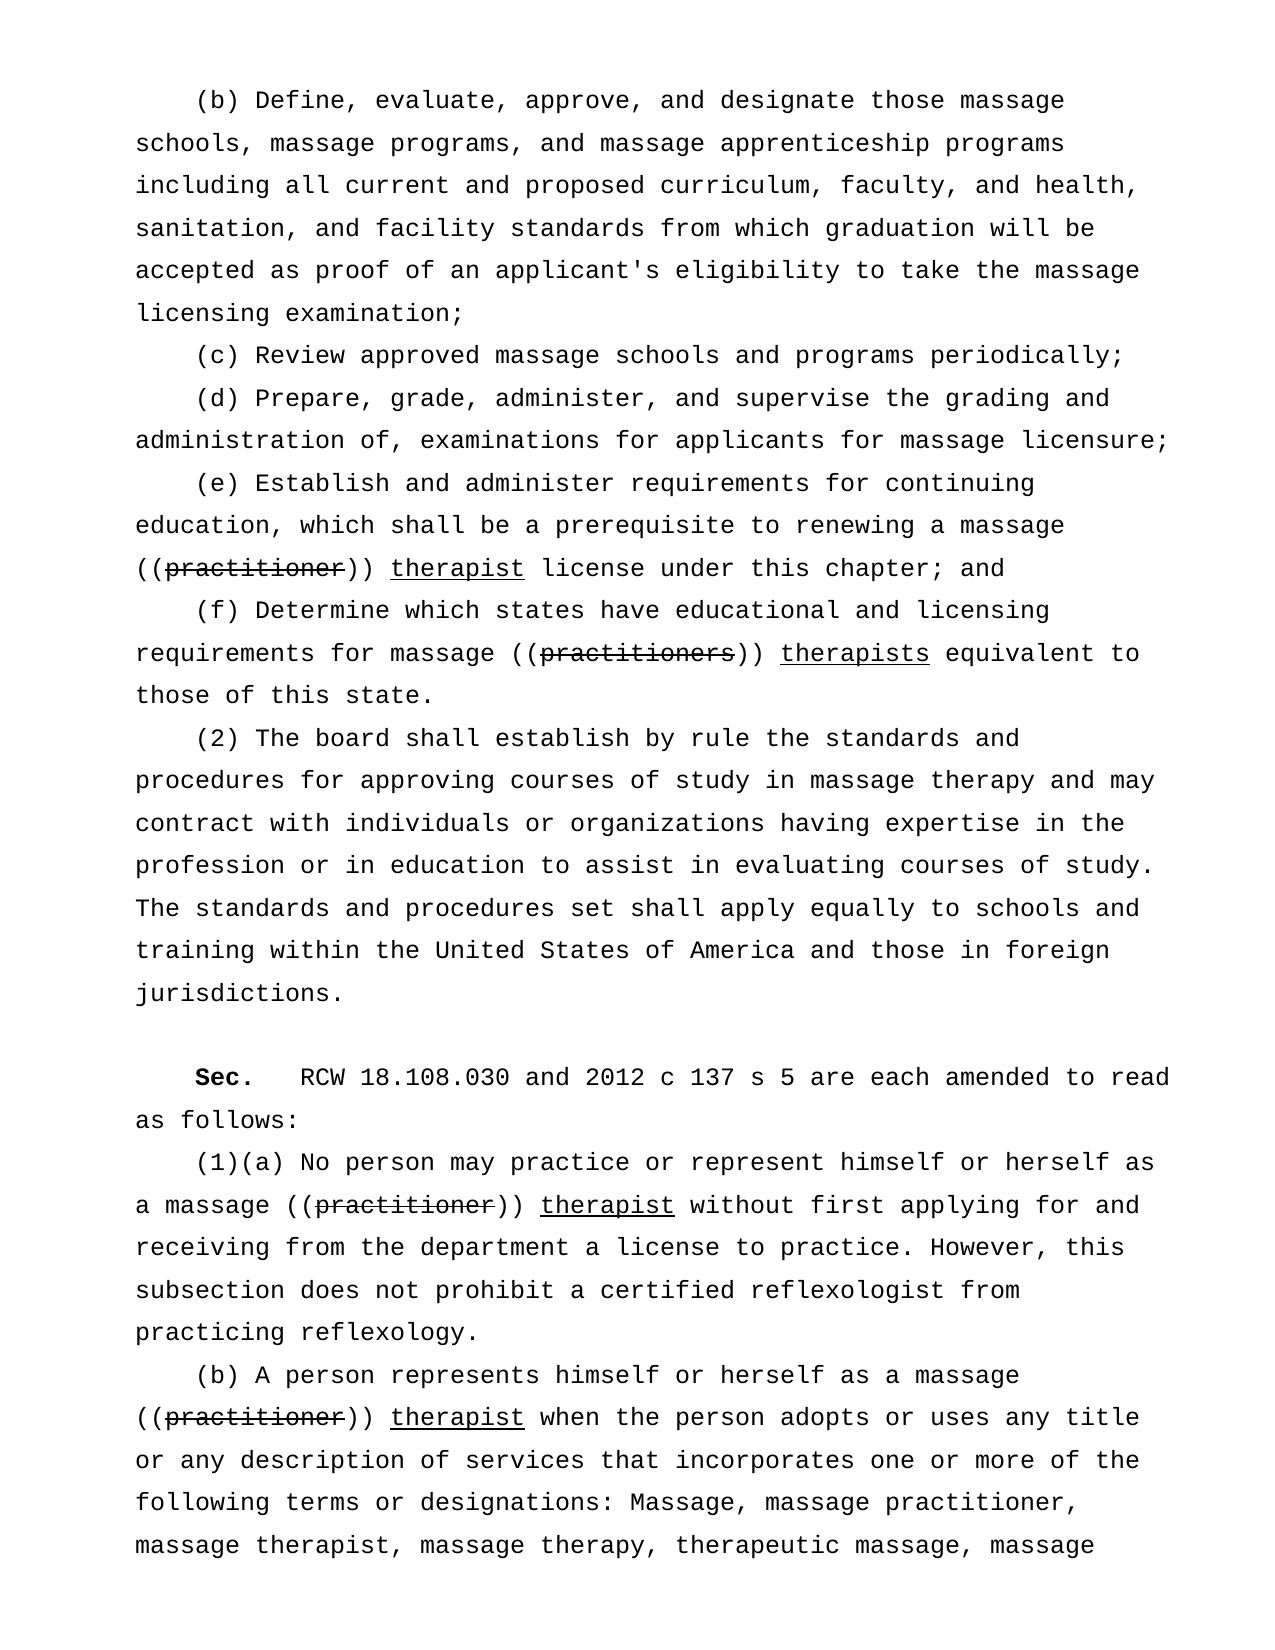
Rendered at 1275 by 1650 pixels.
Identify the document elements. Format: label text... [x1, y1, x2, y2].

text (e) Establish and administer requirements for continuing education, which shall be a prerequisite to renewing a massage ((practitioner)) therapist license under this chapter; and [135, 457, 1170, 585]
text (2) The board shall establish by rule the standards and procedures for approving courses of study in massage therapy and may contract with individuals or organizations having expertise in the profession or in education to assist in evaluating courses of study. The standards and procedures set shall apply equally to schools and training within the United States of America and those in foreign jurisdictions. [135, 712, 1170, 1010]
text (c) Review approved massage schools and programs periodically; [135, 330, 1170, 372]
text Sec. RCW 18.108.030 and 2012 c 137 s 5 are each amended to read as follows: [135, 1052, 1170, 1137]
text (1)(a) No person may practice or represent himself or herself as a massage ((practitioner)) therapist without first applying for and receiving from the department a license to practice. However, this subsection does not prohibit a certified reflexologist from practicing reflexology. [135, 1137, 1170, 1349]
text (d) Prepare, grade, administer, and supervise the grading and administration of, examinations for applicants for massage licensure; [135, 372, 1170, 457]
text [135, 1349, 1170, 1562]
text (f) Determine which states have educational and licensing requirements for massage ((practitioners)) therapists equivalent to those of this state. [135, 585, 1170, 712]
text (b) Define, evaluate, approve, and designate those massage schools, massage programs, and massage apprenticeship programs including all current and proposed curriculum, faculty, and health, sanitation, and facility standards from which graduation will be accepted as proof of an applicant's eligibility to take the massage licensing examination; [135, 75, 1170, 330]
